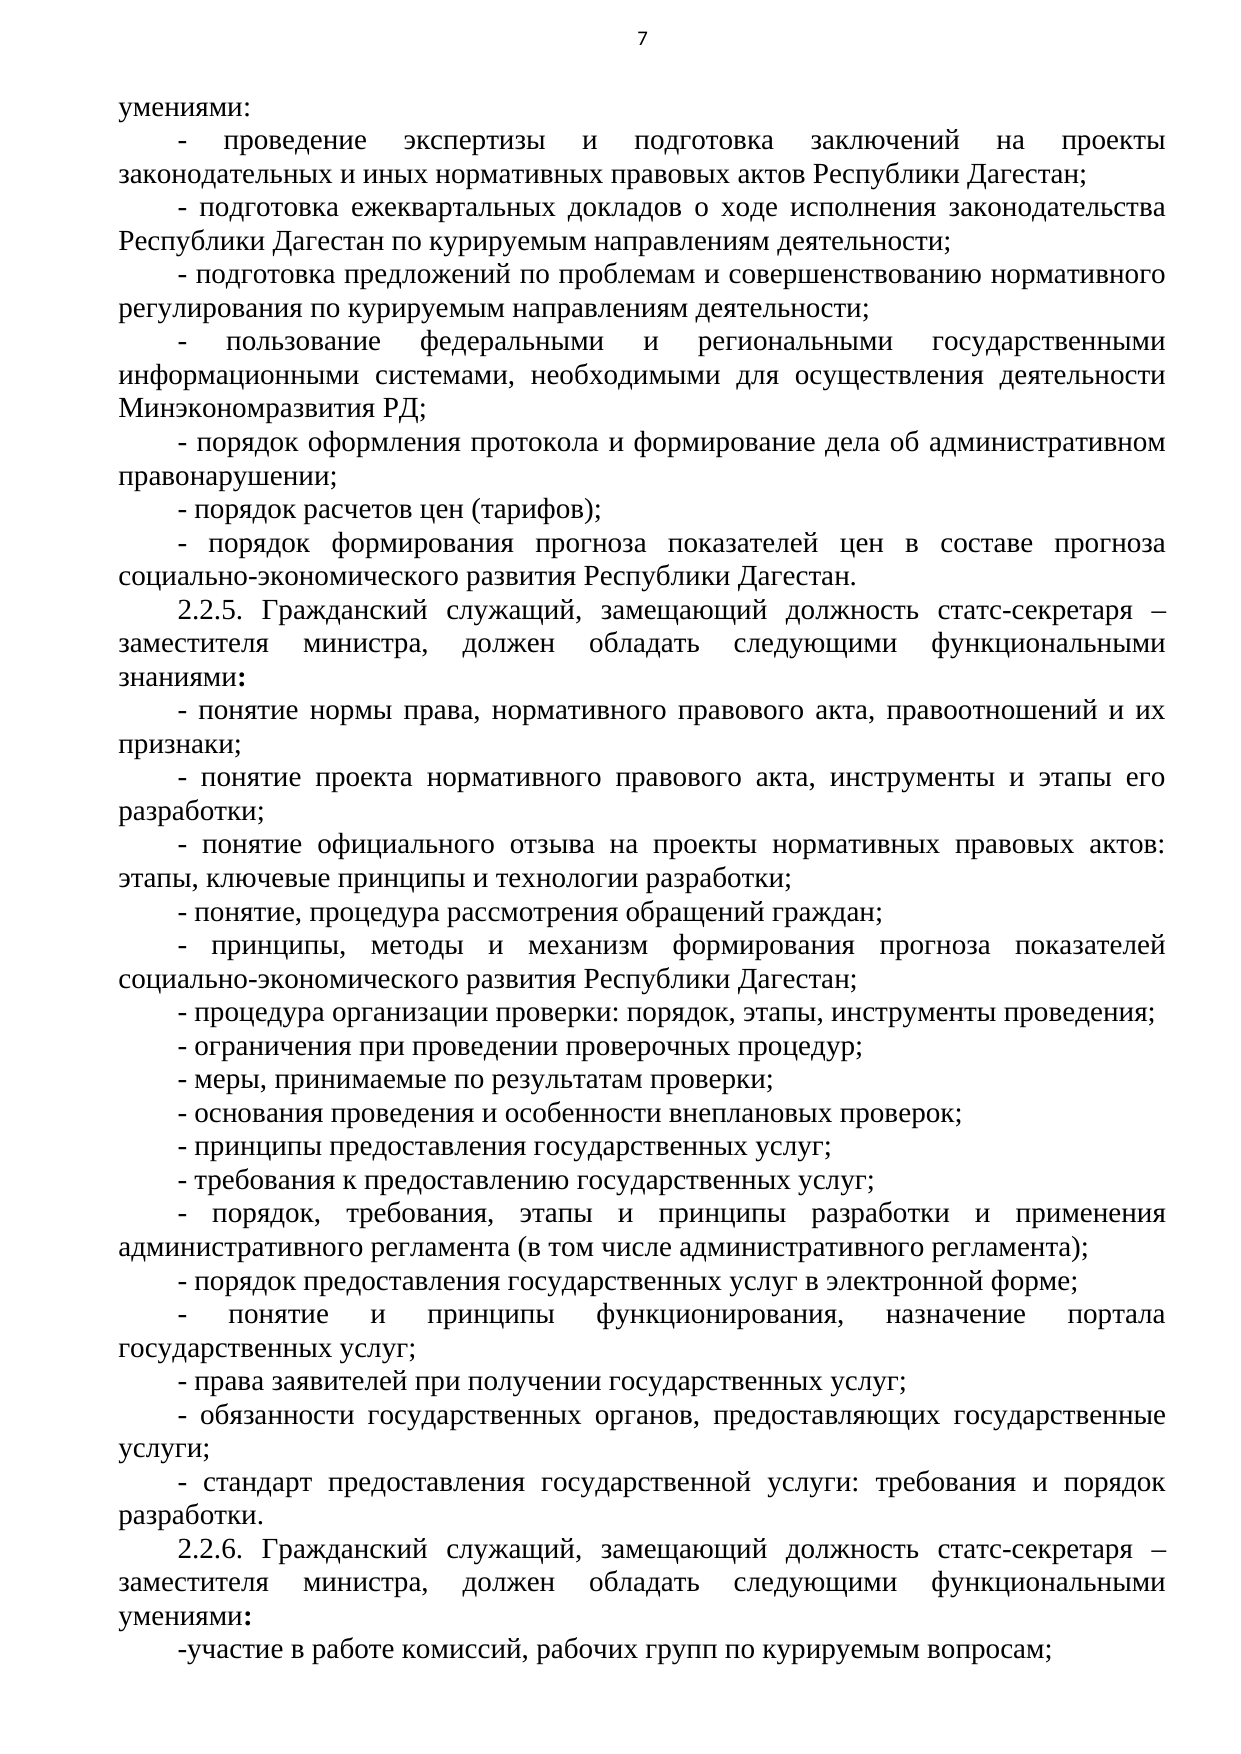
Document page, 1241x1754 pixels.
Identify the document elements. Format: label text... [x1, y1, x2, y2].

text - понятие нормы права, нормативного правового акта, правоотношений и их признаки; [118, 692, 1167, 759]
text - меры, принимаемые по результатам проверки; [118, 1061, 1167, 1095]
text 2.2.6. Гражданский служащий, замещающий должность статс-секретаря – заместителя министра, должен обладать следующими функциональными умениями: [118, 1531, 1167, 1632]
text -участие в работе комиссий, рабочих групп по курируемым вопросам; [118, 1632, 1167, 1665]
text - понятие, процедура рассмотрения обращений граждан; [118, 894, 1167, 927]
text - принципы предоставления государственных услуг; [118, 1128, 1167, 1162]
text - порядок оформления протокола и формирование дела об административном правонарушении; [118, 424, 1167, 491]
text - понятие и принципы функционирования, назначение портала государственных услуг; [118, 1296, 1167, 1363]
text - обязанности государственных органов, предоставляющих государственные услуги; [118, 1397, 1167, 1464]
text - принципы, методы и механизм формирования прогноза показателей социально-экономического развития Республики Дагестан; [118, 927, 1167, 994]
text - ограничения при проведении проверочных процедур; [118, 1028, 1167, 1061]
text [118, 89, 1167, 122]
text - пользование федеральными и региональными государственными информационными системами, необходимыми для осуществления деятельности Минэкономразвития РД; [118, 323, 1167, 424]
text - порядок формирования прогноза показателей цен в составе прогноза социально-экономического развития Республики Дагестан. [118, 525, 1167, 592]
text - понятие официального отзыва на проекты нормативных правовых актов: этапы, ключевые принципы и технологии разработки; [118, 827, 1167, 894]
text - порядок предоставления государственных услуг в электронной форме; [118, 1263, 1167, 1296]
text - подготовка предложений по проблемам и совершенствованию нормативного регулирования по курируемым направлениям деятельности; [118, 256, 1167, 323]
text - проведение экспертизы и подготовка заключений на проекты законодательных и иных нормативных правовых актов Республики Дагестан; [118, 122, 1167, 189]
text - понятие проекта нормативного правового акта, инструменты и этапы его разработки; [118, 759, 1167, 827]
text 2.2.5. Гражданский служащий, замещающий должность статс-секретаря – заместителя министра, должен обладать следующими функциональными знаниями: [118, 592, 1167, 692]
text - права заявителей при получении государственных услуг; [118, 1363, 1167, 1397]
text - стандарт предоставления государственной услуги: требования и порядок разработки. [118, 1464, 1167, 1531]
text - основания проведения и особенности внеплановых проверок; [118, 1095, 1167, 1128]
text - процедура организации проверки: порядок, этапы, инструменты проведения; [118, 994, 1167, 1028]
text - подготовка ежеквартальных докладов о ходе исполнения законодательства Республики Дагестан по курируемым направлениям деятельности; [118, 189, 1167, 256]
text - порядок, требования, этапы и принципы разработки и применения административного регламента (в том числе административного регламента); [118, 1196, 1167, 1263]
text - порядок расчетов цен (тарифов); [118, 491, 1167, 525]
text - требования к предоставлению государственных услуг; [118, 1162, 1167, 1196]
